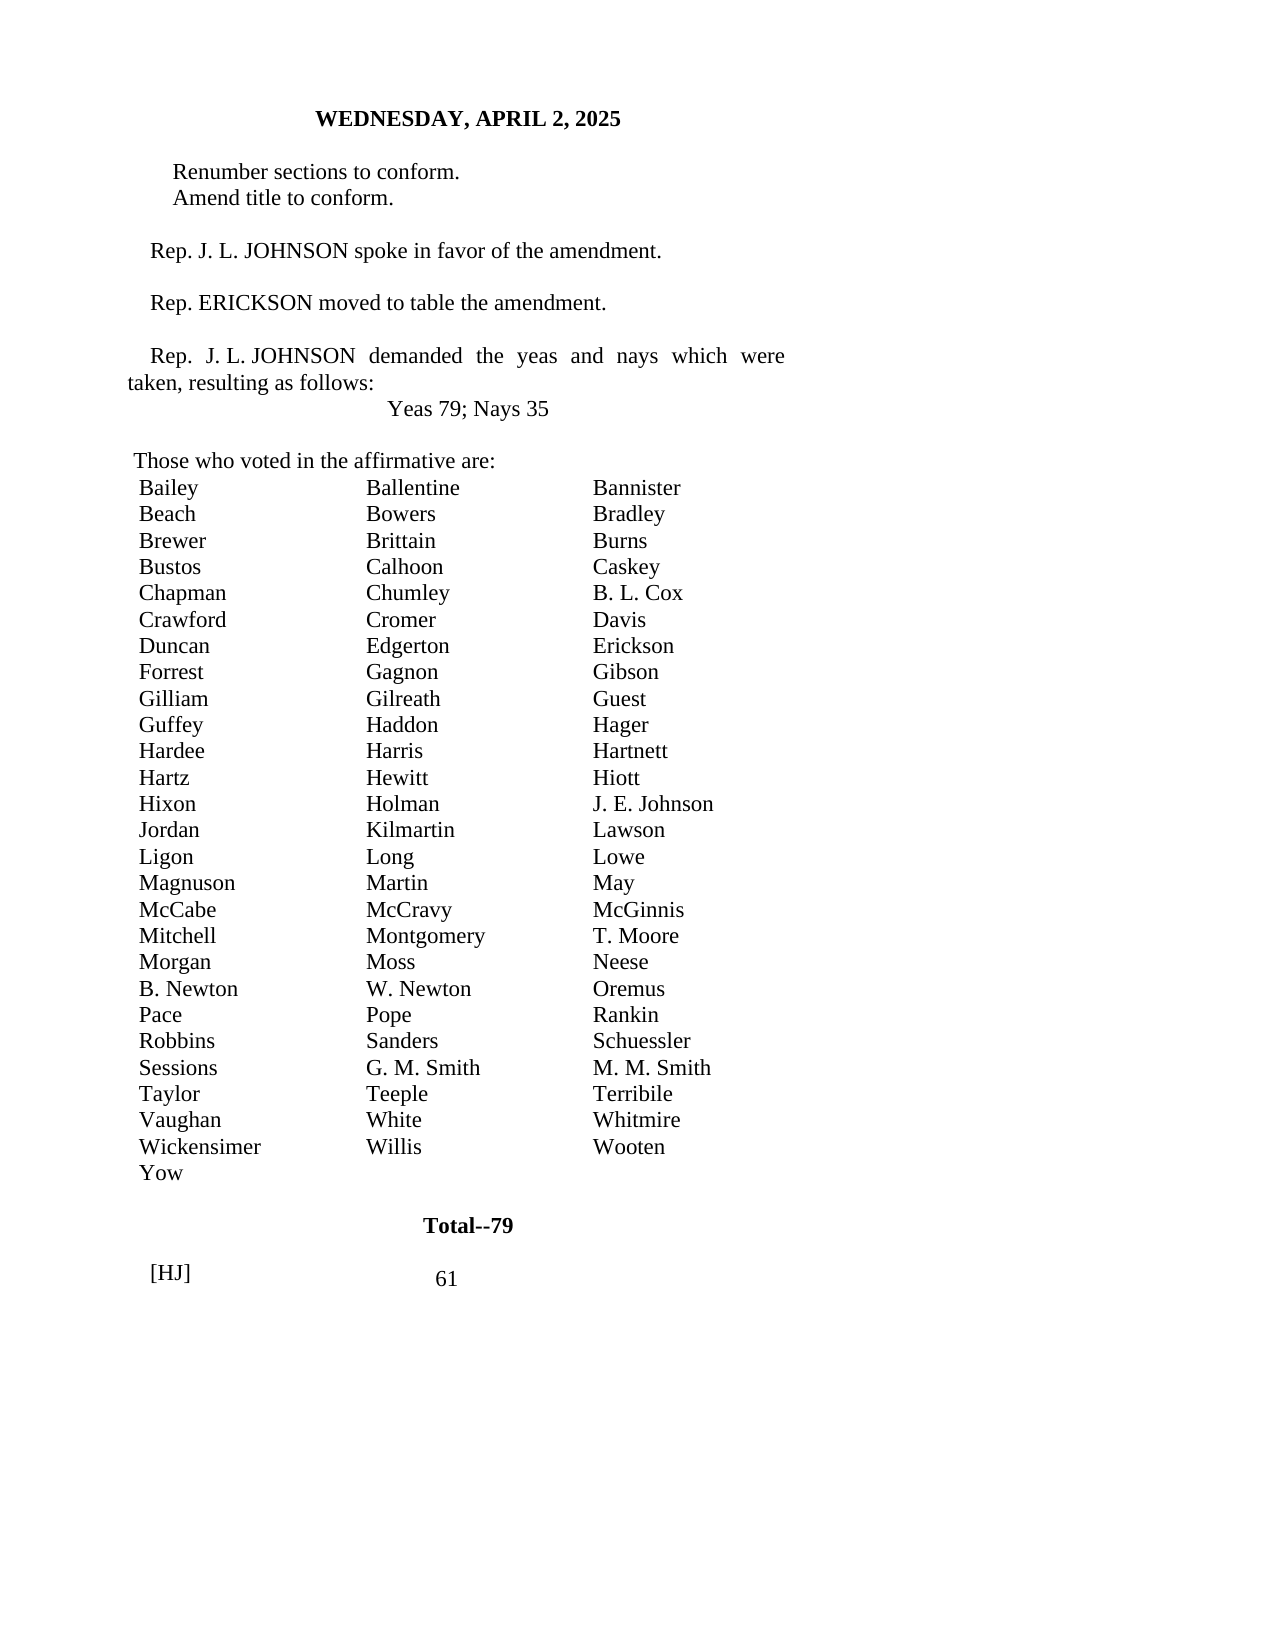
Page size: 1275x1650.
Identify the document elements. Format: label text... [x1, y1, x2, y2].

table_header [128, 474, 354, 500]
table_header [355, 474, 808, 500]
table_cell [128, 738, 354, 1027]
text Rep. J. L. JOHNSON demanded the yeas and nays which were taken, resulting as follows: [127, 342, 786, 395]
title Amend title to conform. [150, 184, 786, 210]
text Renumber sections to conform. [150, 158, 786, 184]
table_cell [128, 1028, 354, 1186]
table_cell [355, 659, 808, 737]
text Yeas 79; Nays 35 [127, 395, 786, 421]
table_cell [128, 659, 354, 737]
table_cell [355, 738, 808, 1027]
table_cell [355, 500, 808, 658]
text Total--79 [127, 1212, 786, 1238]
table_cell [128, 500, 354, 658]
text Rep. ERICKSON moved to table the amendment. [127, 289, 786, 316]
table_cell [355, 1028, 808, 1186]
text Rep. J. L. JOHNSON spoke in favor of the amendment. [127, 237, 786, 263]
text Those who voted in the affirmative are: [127, 448, 786, 474]
